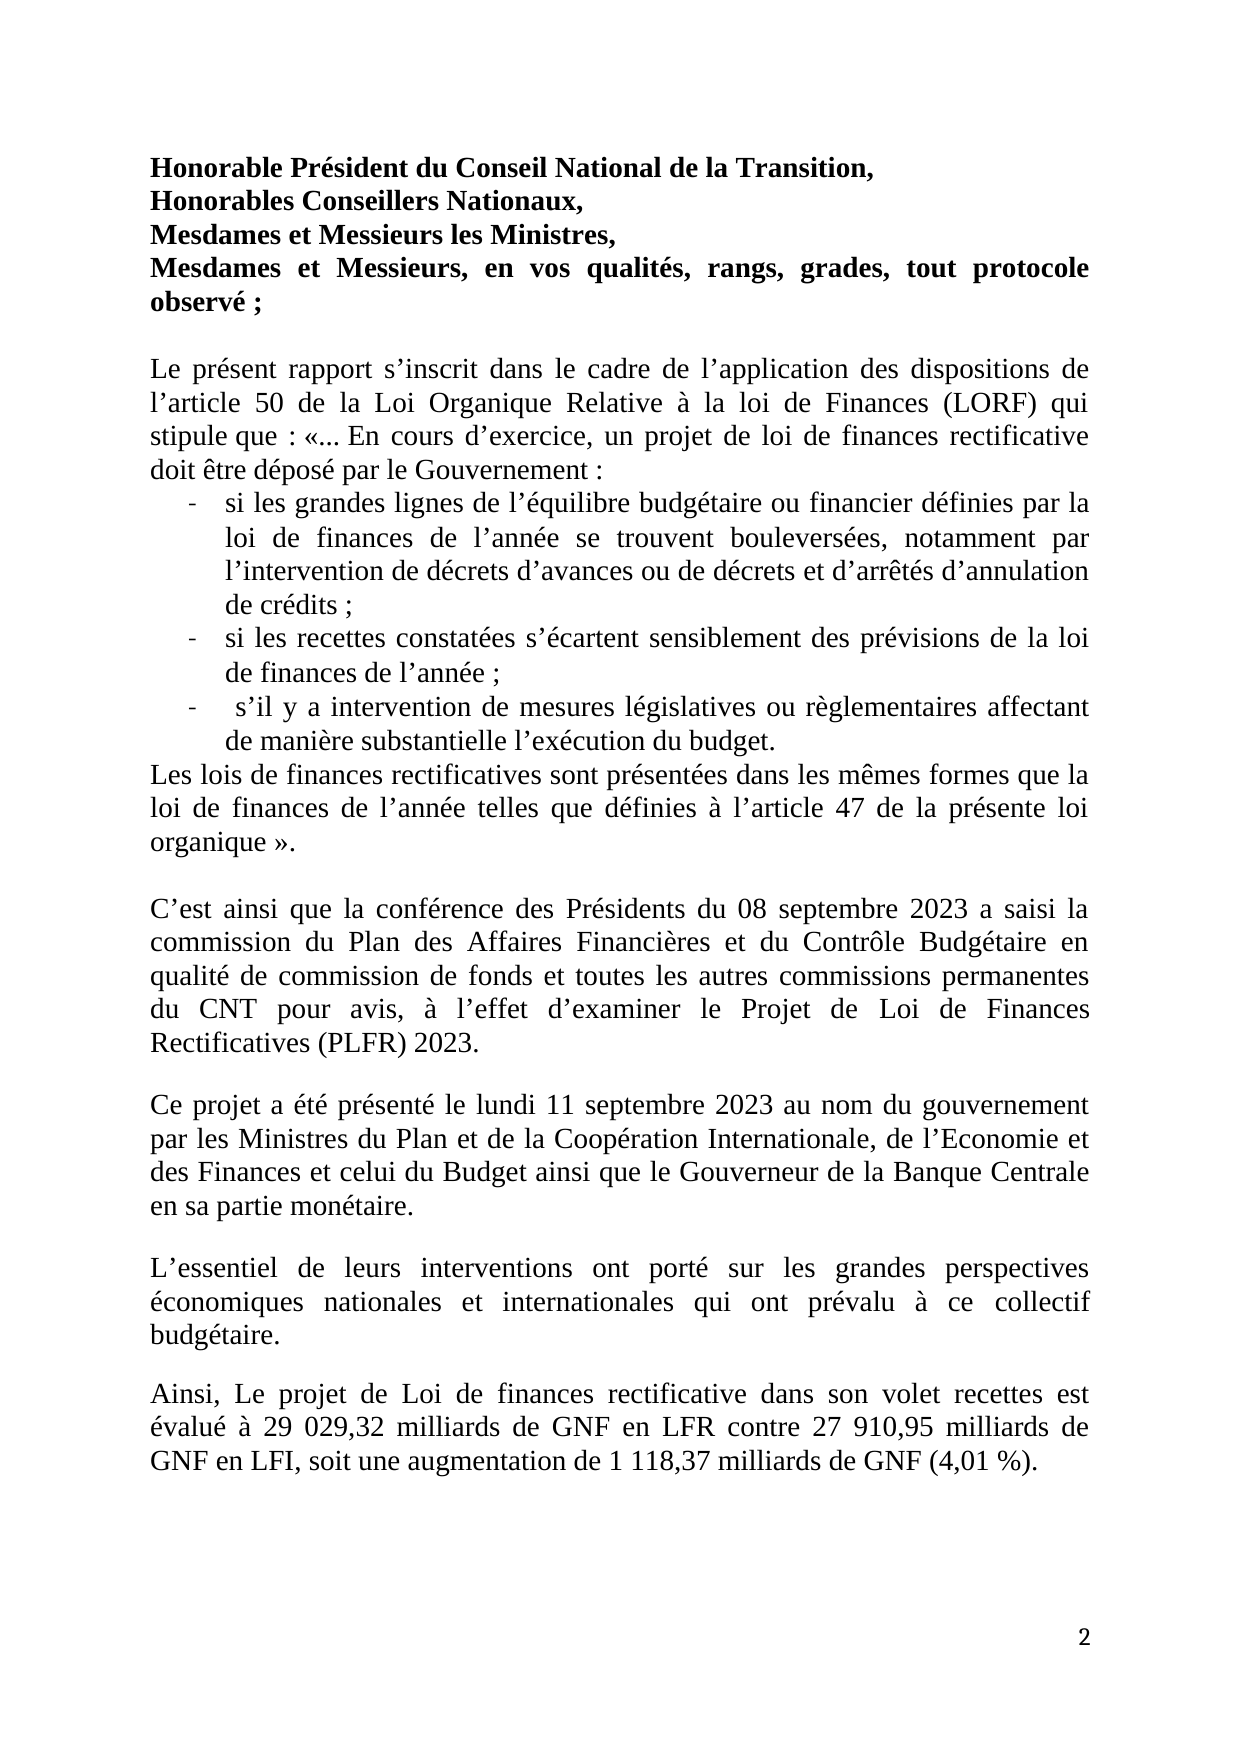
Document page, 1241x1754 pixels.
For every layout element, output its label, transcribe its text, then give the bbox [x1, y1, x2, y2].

text C’est ainsi que la conférence des Présidents du 08 septembre 2023 a saisi la commission du Plan des Affaires Financières et du Contrôle Budgétaire en qualité de commission de fonds et toutes les autres commissions permanentes du CNT pour avis, à l’effet d’examiner le Projet de Loi de Finances Rectificatives (PLFR) 2023. [150, 891, 1090, 1059]
list s’il y a intervention de mesures législatives ou règlementaires affectant de manière substantielle l’exécution du budget. [187, 689, 1090, 757]
list si les grandes lignes de l’équilibre budgétaire ou financier définies par la loi de finances de l’année se trouvent bouleversées, notamment par l’intervention de décrets d’avances ou de décrets et d’arrêtés d’annulation de crédits ; [187, 485, 1090, 621]
text Honorables Conseillers Nationaux, [150, 183, 1090, 217]
list si les recettes constatées s’écartent sensiblement des prévisions de la loi de finances de l’année ; [187, 621, 1090, 689]
text Le présent rapport s’inscrit dans le cadre de l’application des dispositions de l’article 50 de la Loi Organique Relative à la loi de Finances (LORF) qui stipule que : «... En cours d’exercice, un projet de loi de finances rectificative doit être déposé par le Gouvernement : [150, 351, 1090, 485]
text Ainsi, Le projet de Loi de finances rectificative dans son volet recettes est évalué à 29 029,32 milliards de GNF en LFR contre 27 910,95 milliards de GNF en LFI, soit une augmentation de 1 118,37 milliards de GNF (4,01 %). [150, 1376, 1090, 1477]
text Mesdames et Messieurs, en vos qualités, rangs, grades, tout protocole observé ; [150, 251, 1090, 318]
text Mesdames et Messieurs les Ministres, [150, 217, 1090, 251]
text L’essentiel de leurs interventions ont porté sur les grandes perspectives économiques nationales et internationales qui ont prévalu à ce collectif budgétaire. [150, 1250, 1090, 1351]
text Honorable Président du Conseil National de la Transition, [150, 150, 1090, 183]
text Ce projet a été présenté le lundi 11 septembre 2023 au nom du gouvernement par les Ministres du Plan et de la Coopération Internationale, de l’Economie et des Finances et celui du Budget ainsi que le Gouverneur de la Banque Centrale en sa partie monétaire. [150, 1087, 1090, 1222]
text Les lois de finances rectificatives sont présentées dans les mêmes formes que la loi de finances de l’année telles que définies à l’article 47 de la présente loi organique ». [150, 757, 1090, 857]
